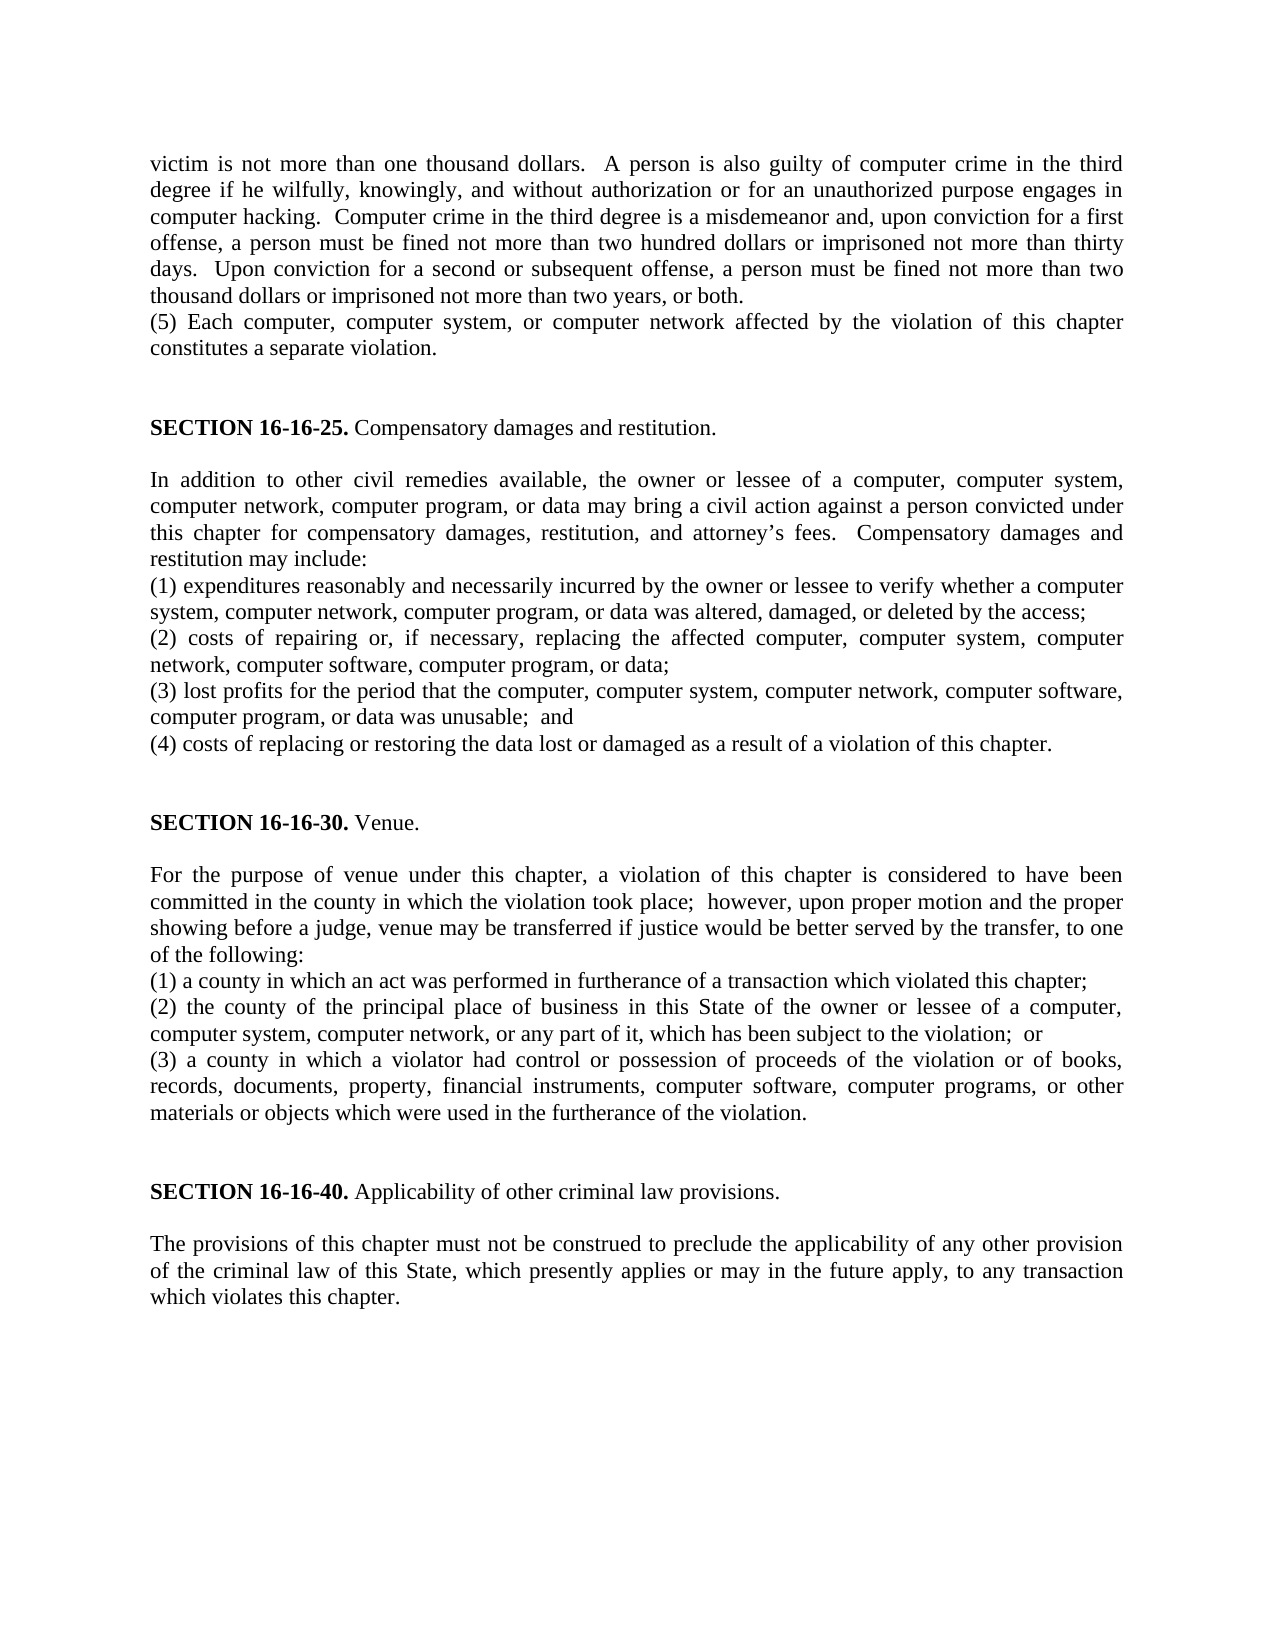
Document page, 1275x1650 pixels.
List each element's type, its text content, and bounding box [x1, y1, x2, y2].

text SECTION 16-16-25. Compensatory damages and restitution. [150, 413, 1125, 440]
text (1) expenditures reasonably and necessarily incurred by the owner or lessee to verify whether a computer system, computer network, computer program, or data was altered, damaged, or deleted by the access; [150, 572, 1125, 624]
text The provisions of this chapter must not be construed to preclude the applicability of any other provision of the criminal law of this State, which presently applies or may in the future apply, to any transaction which violates this chapter. [150, 1231, 1125, 1309]
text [150, 150, 1125, 308]
text For the purpose of venue under this chapter, a violation of this chapter is considered to have been committed in the county in which the violation took place; however, upon proper motion and the proper showing before a judge, venue may be transferred if justice would be better served by the transfer, to one of the following: [150, 862, 1125, 967]
text (3) a county in which a violator had control or possession of proceeds of the violation or of books, records, documents, property, financial instruments, computer software, computer programs, or other materials or objects which were used in the furtherance of the violation. [150, 1046, 1125, 1125]
text (2) costs of repairing or, if necessary, replacing the affected computer, computer system, computer network, computer software, computer program, or data; [150, 624, 1125, 677]
text SECTION 16-16-40. Applicability of other criminal law provisions. [150, 1178, 1125, 1204]
text (2) the county of the principal place of business in this State of the owner or lessee of a computer, computer system, computer network, or any part of it, which has been subject to the violation; or [150, 993, 1125, 1046]
text (5) Each computer, computer system, or computer network affected by the violation of this chapter constitutes a separate violation. [150, 308, 1125, 361]
text SECTION 16-16-30. Venue. [150, 809, 1125, 835]
text (3) lost profits for the period that the computer, computer system, computer network, computer software, computer program, or data was unusable; and [150, 677, 1125, 730]
text In addition to other civil remedies available, the owner or lessee of a computer, computer system, computer network, computer program, or data may bring a civil action against a person convicted under this chapter for compensatory damages, restitution, and attorney’s fees. Compensatory damages and restitution may include: [150, 466, 1125, 572]
text (1) a county in which an act was performed in furtherance of a transaction which violated this chapter; [150, 967, 1125, 993]
text (4) costs of replacing or restoring the data lost or damaged as a result of a violation of this chapter. [150, 730, 1125, 756]
